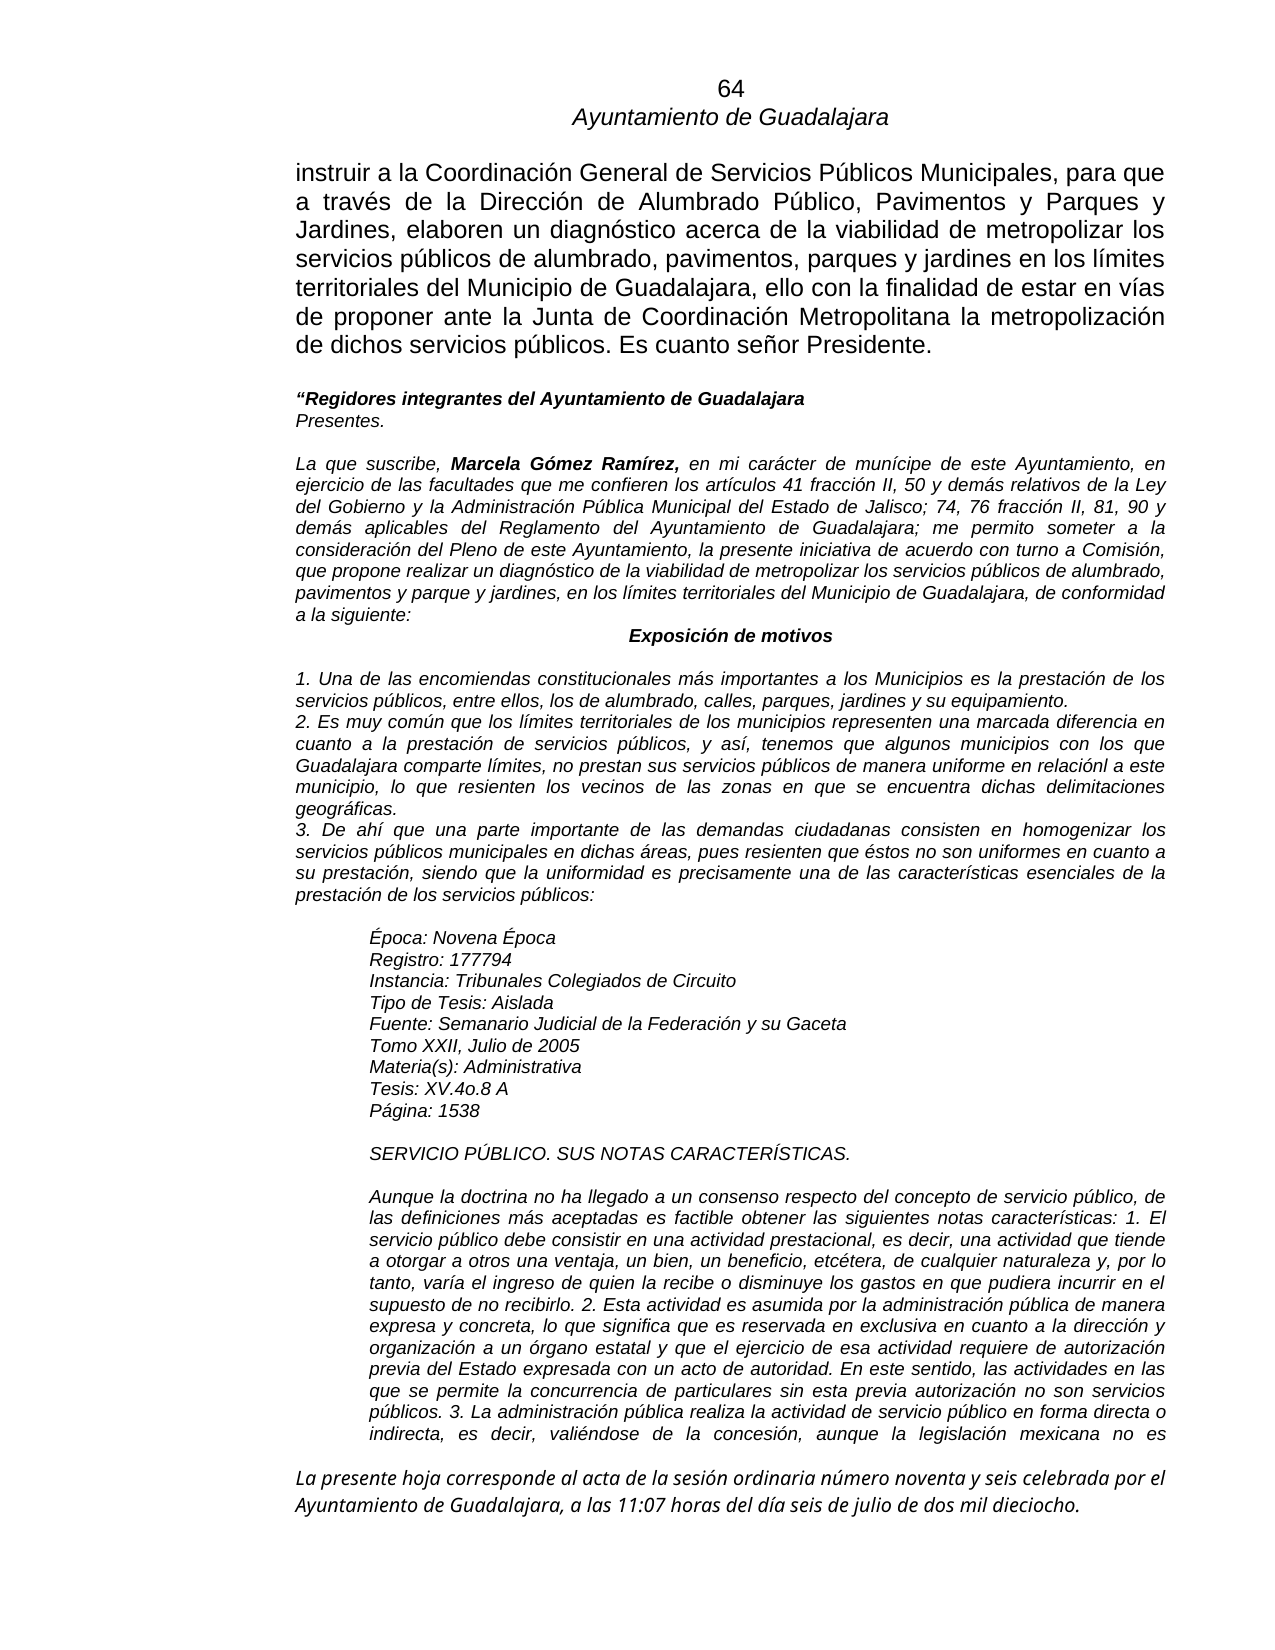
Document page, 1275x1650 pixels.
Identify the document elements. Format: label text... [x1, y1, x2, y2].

text Instancia: Tribunales Colegiados de Circuito [369, 970, 1166, 992]
text “Regidores integrantes del Ayuntamiento de Guadalajara [295, 388, 1166, 409]
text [369, 1186, 1166, 1444]
text Tomo XXII, Julio de 2005 [369, 1035, 1166, 1056]
text 1. Una de las encomiendas constitucionales más importantes a los Municipios es la prestación de los servicios públicos, entre ellos, los de alumbrado, calles, parques, jardines y su equipamiento. [295, 668, 1166, 711]
text 2. Es muy común que los límites territoriales de los municipios representen una marcada diferencia en cuanto a la prestación de servicios públicos, y así, tenemos que algunos municipios con los que Guadalajara comparte límites, no prestan sus servicios públicos de manera uniforme en relaciónl a este municipio, lo que resienten los vecinos de las zonas en que se encuentra dichas delimitaciones geográficas. [295, 711, 1166, 819]
text Época: Novena Época [369, 927, 1166, 948]
text SERVICIO PÚBLICO. SUS NOTAS CARACTERÍSTICAS. [369, 1142, 1166, 1164]
text Exposición de motivos [295, 625, 1166, 647]
text 3. De ahí que una parte importante de las demandas ciudadanas consisten en homogenizar los servicios públicos municipales en dichas áreas, pues resienten que éstos no son uniformes en cuanto a su prestación, siendo que la uniformidad es precisamente una de las características esenciales de la prestación de los servicios públicos: [295, 819, 1166, 905]
text Materia(s): Administrativa [369, 1056, 1166, 1078]
text Presentes. [295, 409, 1166, 431]
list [295, 158, 1166, 359]
text Tesis: XV.4o.8 A [369, 1078, 1166, 1099]
text Fuente: Semanario Judicial de la Federación y su Gaceta [369, 1013, 1166, 1035]
text Página: 1538 [369, 1099, 1166, 1121]
text Tipo de Tesis: Aislada [369, 992, 1166, 1013]
text La que suscribe, Marcela Gómez Ramírez, en mi carácter de munícipe de este Ayuntamiento, en ejercicio de las facultades que me confieren los artículos 41 fracción II, 50 y demás relativos de la Ley del Gobierno y la Administración Pública Municipal del Estado de Jalisco; 74, 76 fracción II, 81, 90 y demás aplicables del Reglamento del Ayuntamiento de Guadalajara; me permito someter a la consideración del Pleno de este Ayuntamiento, la presente iniciativa de acuerdo con turno a Comisión, que propone realizar un diagnóstico de la viabilidad de metropolizar los servicios públicos de alumbrado, pavimentos y parque y jardines, en los límites territoriales del Municipio de Guadalajara, de conformidad a la siguiente: [295, 452, 1166, 625]
text Registro: 177794 [369, 948, 1166, 970]
